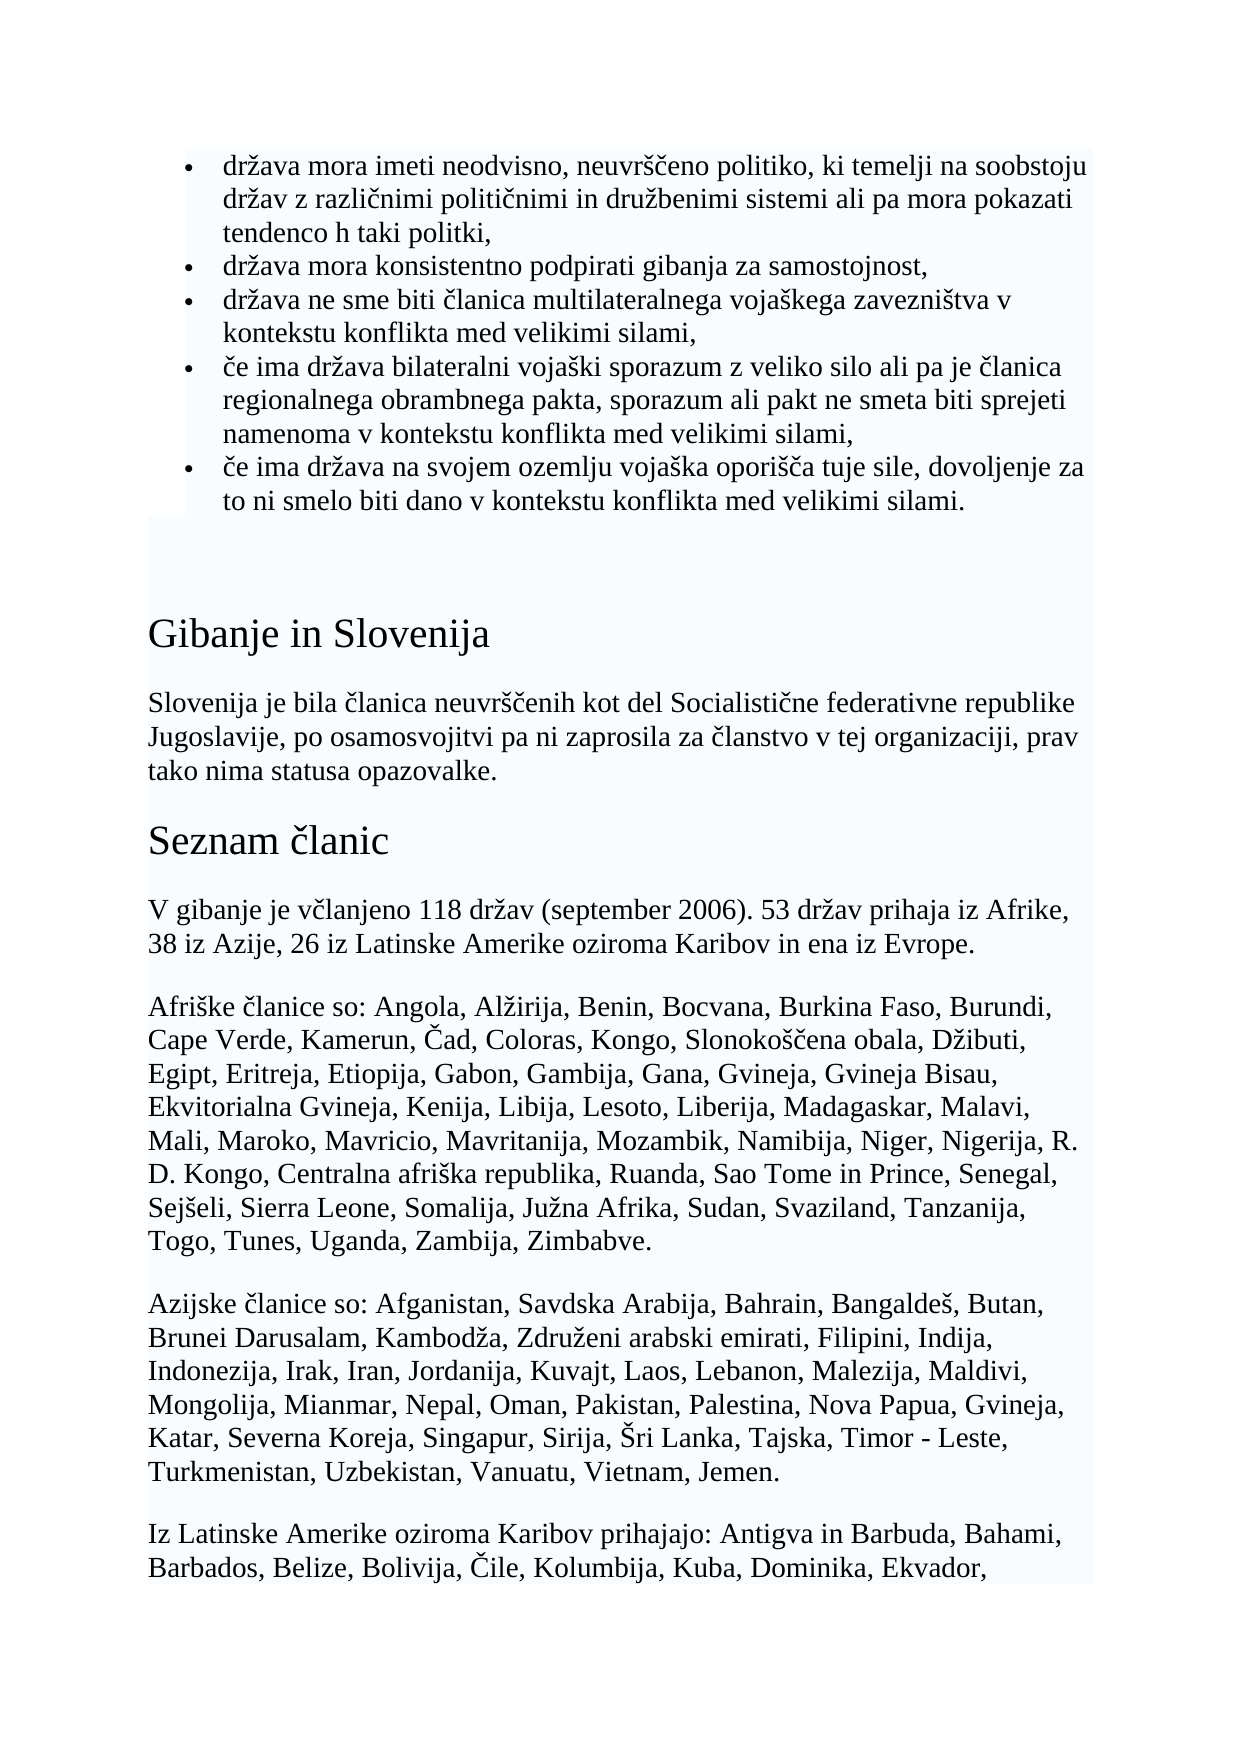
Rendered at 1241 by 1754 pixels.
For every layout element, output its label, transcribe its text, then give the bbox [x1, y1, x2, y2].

list če ima država bilateralni vojaški sporazum z veliko silo ali pa je članica regionalnega obrambnega pakta, sporazum ali pakt ne smeta biti sprejeti namenoma v kontekstu konflikta med velikimi silami, [185, 349, 1093, 449]
list država ne sme biti članica multilateralnega vojaškega zavezništva v kontekstu konflikta med velikimi silami, [185, 282, 1093, 349]
text Slovenija je bila članica neuvrščenih kot del Socialistične federativne republike Jugoslavije, po osamosvojitvi pa ni zaprosila za članstvo v tej organizaciji, prav tako nima statusa opazovalke. [148, 686, 1093, 786]
list če ima država na svojem ozemlju vojaška oporišča tuje sile, dovoljenje za to ni smelo biti dano v kontekstu konflikta med velikimi silami. [185, 449, 1093, 517]
subtitle Gibanje in Slovenija [148, 608, 1093, 656]
list država mora konsistentno podpirati gibanja za samostojnost, [185, 248, 1093, 282]
text Afriške članice so: Angola, Alžirija, Benin, Bocvana, Burkina Faso, Burundi, Cape Verde, Kamerun, Čad, Coloras, Kongo, Slonokoščena obala, Džibuti, Egipt, Eritreja, Etiopija, Gabon, Gambija, Gana, Gvineja, Gvineja Bisau, Ekvitorialna Gvineja, Kenija, Libija, Lesoto, Liberija, Madagaskar, Malavi, Mali, Maroko, Mavricio, Mavritanija, Mozambik, Namibija, Niger, Nigerija, R. D. Kongo, Centralna afriška republika, Ruanda, Sao Tome in Prince, Senegal, Sejšeli, Sierra Leone, Somalija, Južna Afrika, Sudan, Svaziland, Tanzanija, Togo, Tunes, Uganda, Zambija, Zimbabve. [148, 989, 1093, 1257]
text V gibanje je včlanjeno 118 držav (september 2006). 53 držav prihaja iz Afrike, 38 iz Azije, 26 iz Latinske Amerike oziroma Karibov in ena iz Evrope. [148, 892, 1093, 959]
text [148, 1517, 1093, 1584]
list država mora imeti neodvisno, neuvrščeno politiko, ki temelji na soobstoju držav z različnimi političnimi in družbenimi sistemi ali pa mora pokazati tendenco h taki politki, [185, 148, 1093, 248]
subtitle Seznam članic [148, 815, 1093, 863]
text Azijske članice so: Afganistan, Savdska Arabija, Bahrain, Bangaldeš, Butan, Brunei Darusalam, Kambodža, Združeni arabski emirati, Filipini, Indija, Indonezija, Irak, Iran, Jordanija, Kuvajt, Laos, Lebanon, Malezija, Maldivi, Mongolija, Mianmar, Nepal, Oman, Pakistan, Palestina, Nova Papua, Gvineja, Katar, Severna Koreja, Singapur, Sirija, Šri Lanka, Tajska, Timor - Leste, Turkmenistan, Uzbekistan, Vanuatu, Vietnam, Jemen. [148, 1286, 1093, 1487]
